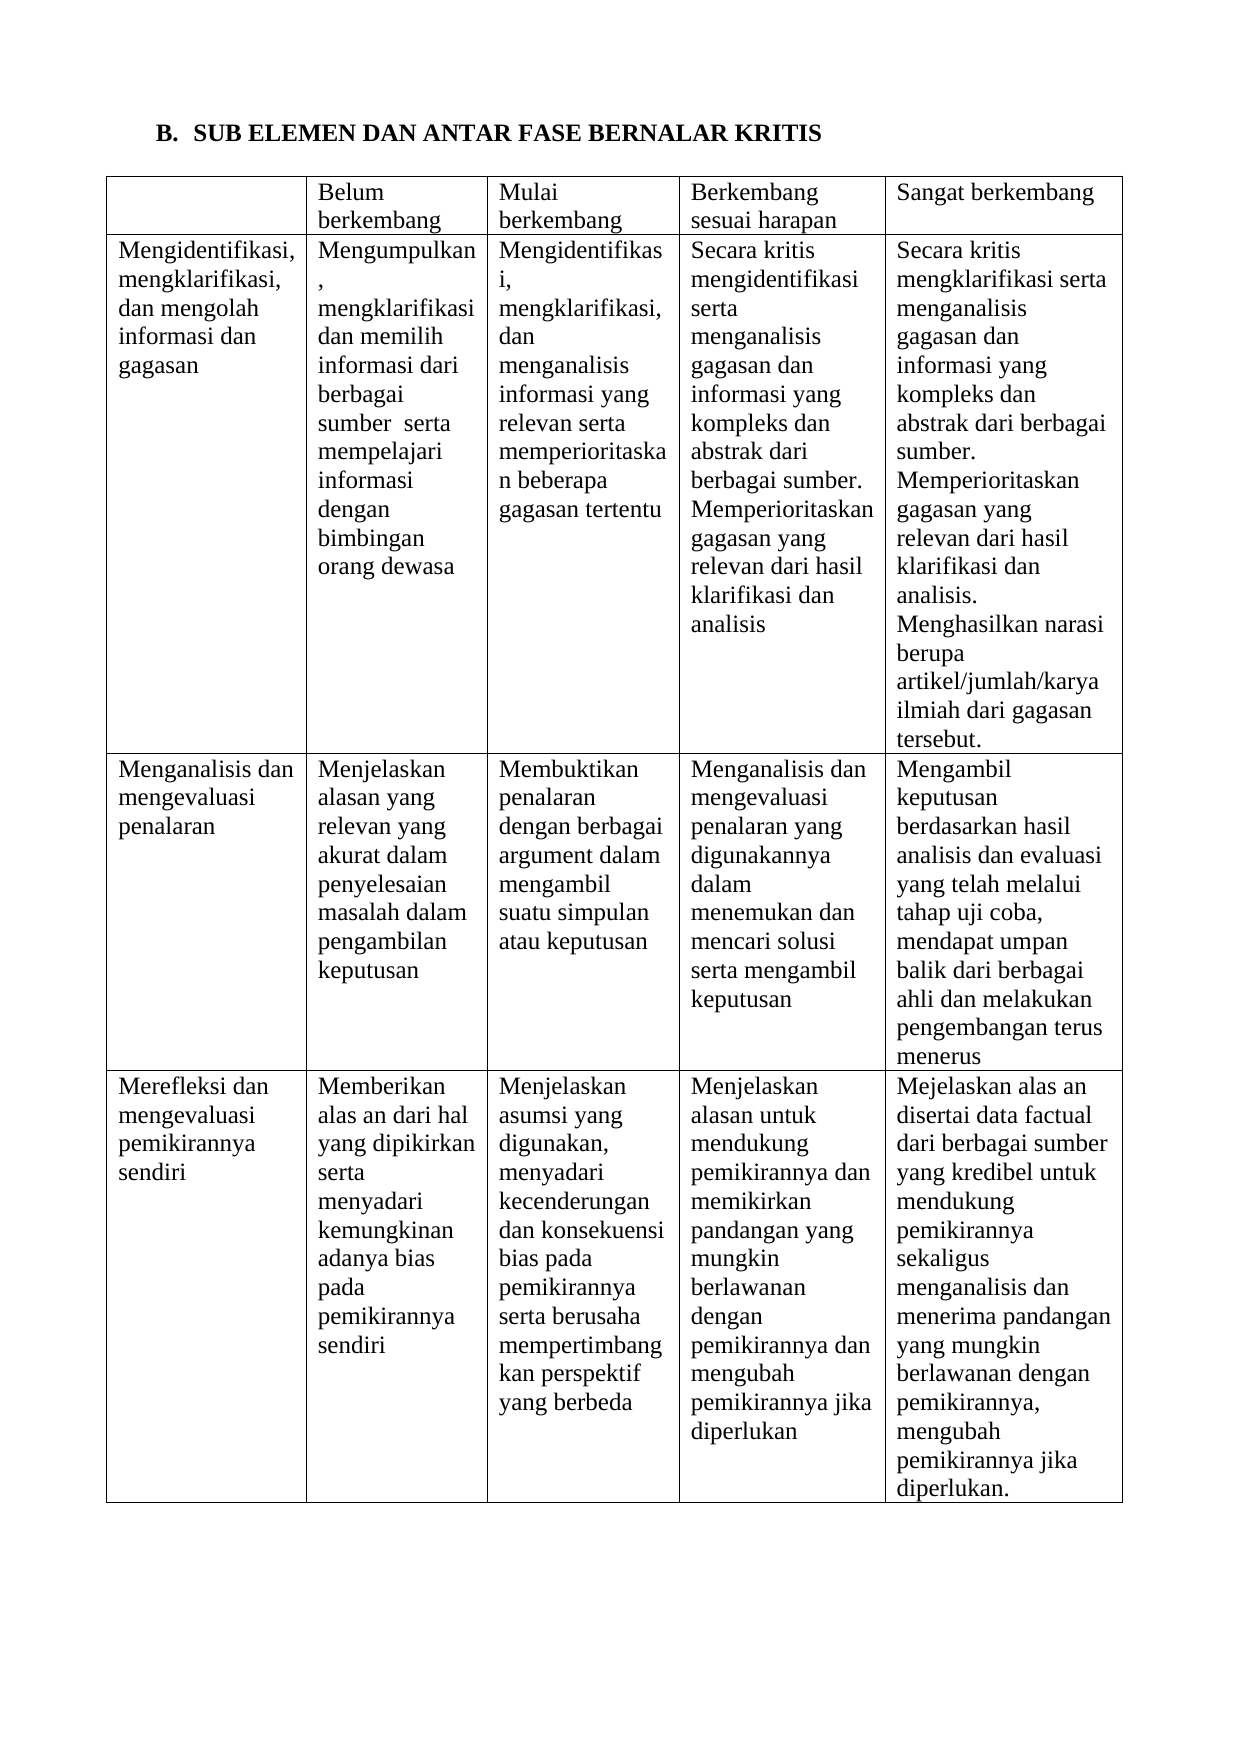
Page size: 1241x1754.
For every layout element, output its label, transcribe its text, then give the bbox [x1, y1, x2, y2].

list SUB ELEMEN DAN ANTAR FASE BERNALAR KRITIS [156, 118, 1122, 147]
table_cell Memberikan alas an dari hal yang dipikirkan serta menyadari kemungkinan adanya bias pada pemikirannya sendiri [307, 1071, 487, 1502]
table_cell Mejelaskan alas an disertai data factual dari berbagai sumber yang kredibel untuk mendukung pemikirannya sekaligus menganalisis dan menerima pandangan yang mungkin berlawanan dengan pemikirannya, mengubah pemikirannya jika diperlukan. [886, 1071, 1122, 1502]
table_cell Mengidentifikasi, mengklarifikasi, dan mengolah informasi dan gagasan [107, 235, 306, 753]
table_header Mulai berkembang [488, 177, 679, 234]
table_header [107, 177, 306, 234]
table_cell Menjelaskan alasan untuk mendukung pemikirannya dan memikirkan pandangan yang mungkin berlawanan dengan pemikirannya dan mengubah pemikirannya jika diperlukan [680, 1071, 885, 1502]
table_header Berkembang sesuai harapan [680, 177, 885, 234]
table_cell Secara kritis mengklarifikasi serta menganalisis gagasan dan informasi yang kompleks dan abstrak dari berbagai sumber. Memperioritaskan gagasan yang relevan dari hasil klarifikasi dan analisis. Menghasilkan narasi berupa artikel/jumlah/karya ilmiah dari gagasan tersebut. [886, 235, 1122, 753]
table_cell Menganalisis dan mengevaluasi penalaran yang digunakannya dalam menemukan dan mencari solusi serta mengambil keputusan [680, 754, 885, 1070]
table_cell Membuktikan penalaran dengan berbagai argument dalam mengambil suatu simpulan atau keputusan [488, 754, 679, 1070]
table_cell Mengidentifikasi, mengklarifikasi, dan menganalisis informasi yang relevan serta memperioritaskan beberapa gagasan tertentu [488, 235, 679, 753]
table_cell Mengumpulkan, mengklarifikasi dan memilih informasi dari berbagai sumber serta mempelajari informasi dengan bimbingan orang dewasa [307, 235, 487, 753]
table_cell Menganalisis dan mengevaluasi penalaran [107, 754, 306, 1070]
table_cell Mengambil keputusan berdasarkan hasil analisis dan evaluasi yang telah melalui tahap uji coba, mendapat umpan balik dari berbagai ahli dan melakukan pengembangan terus menerus [886, 754, 1122, 1070]
table_cell Menjelaskan asumsi yang digunakan, menyadari kecenderungan dan konsekuensi bias pada pemikirannya serta berusaha mempertimbangkan perspektif yang berbeda [488, 1071, 679, 1502]
table_cell Secara kritis mengidentifikasi serta menganalisis gagasan dan informasi yang kompleks dan abstrak dari berbagai sumber. Memperioritaskan gagasan yang relevan dari hasil klarifikasi dan analisis [680, 235, 885, 753]
table_header Belum berkembang [307, 177, 487, 234]
table_cell Merefleksi dan mengevaluasi pemikirannya sendiri [107, 1071, 306, 1502]
table_header Sangat berkembang [886, 177, 1122, 234]
table_cell Menjelaskan alasan yang relevan yang akurat dalam penyelesaian masalah dalam pengambilan keputusan [307, 754, 487, 1070]
